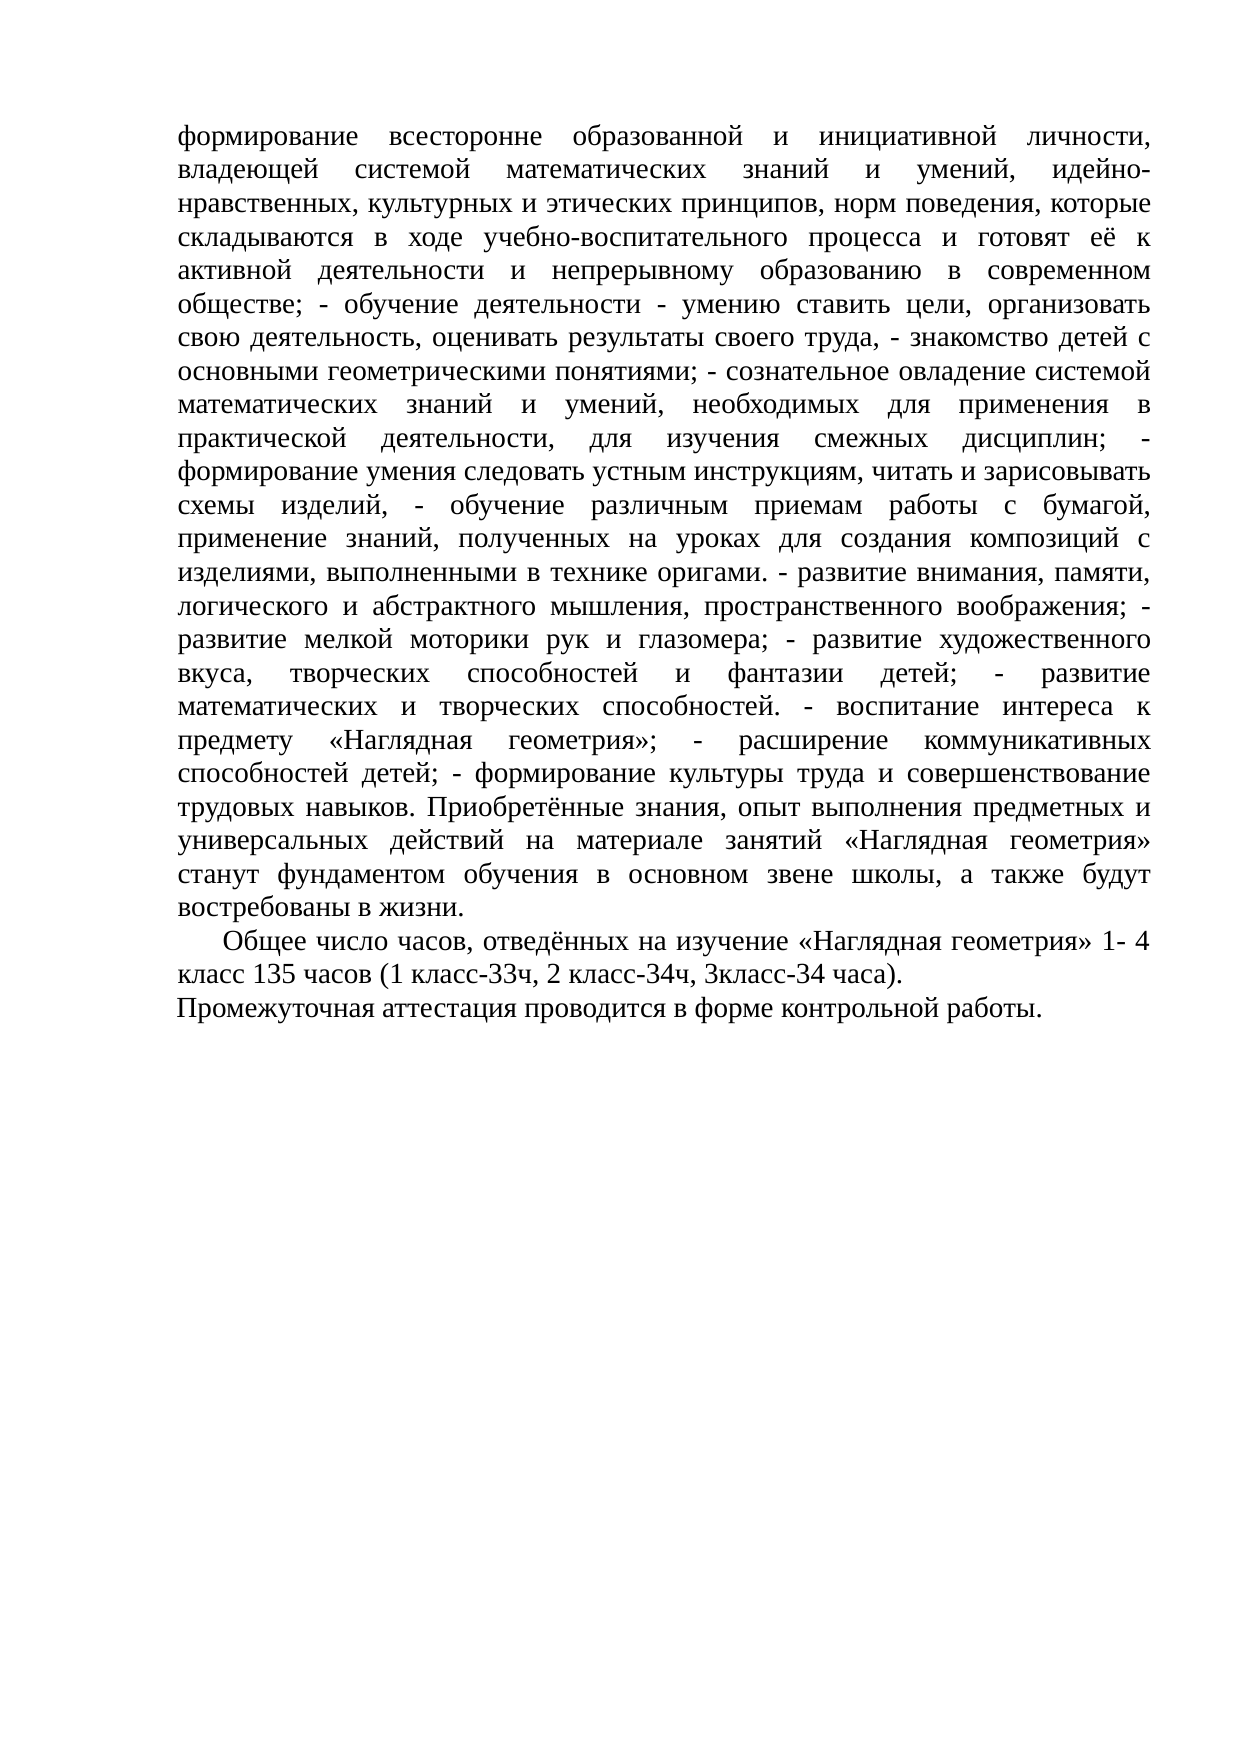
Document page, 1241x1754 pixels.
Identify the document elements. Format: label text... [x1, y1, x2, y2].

text Общее число часов, отведённых на изучение «Наглядная геометрия» 1- 4 класс 135 часов (1 класс-33ч, 2 класс-34ч, 3класс-34 часа). [176, 923, 1152, 990]
text Промежуточная аттестация проводится в форме контрольной работы. [176, 990, 1152, 1024]
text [176, 118, 1152, 923]
